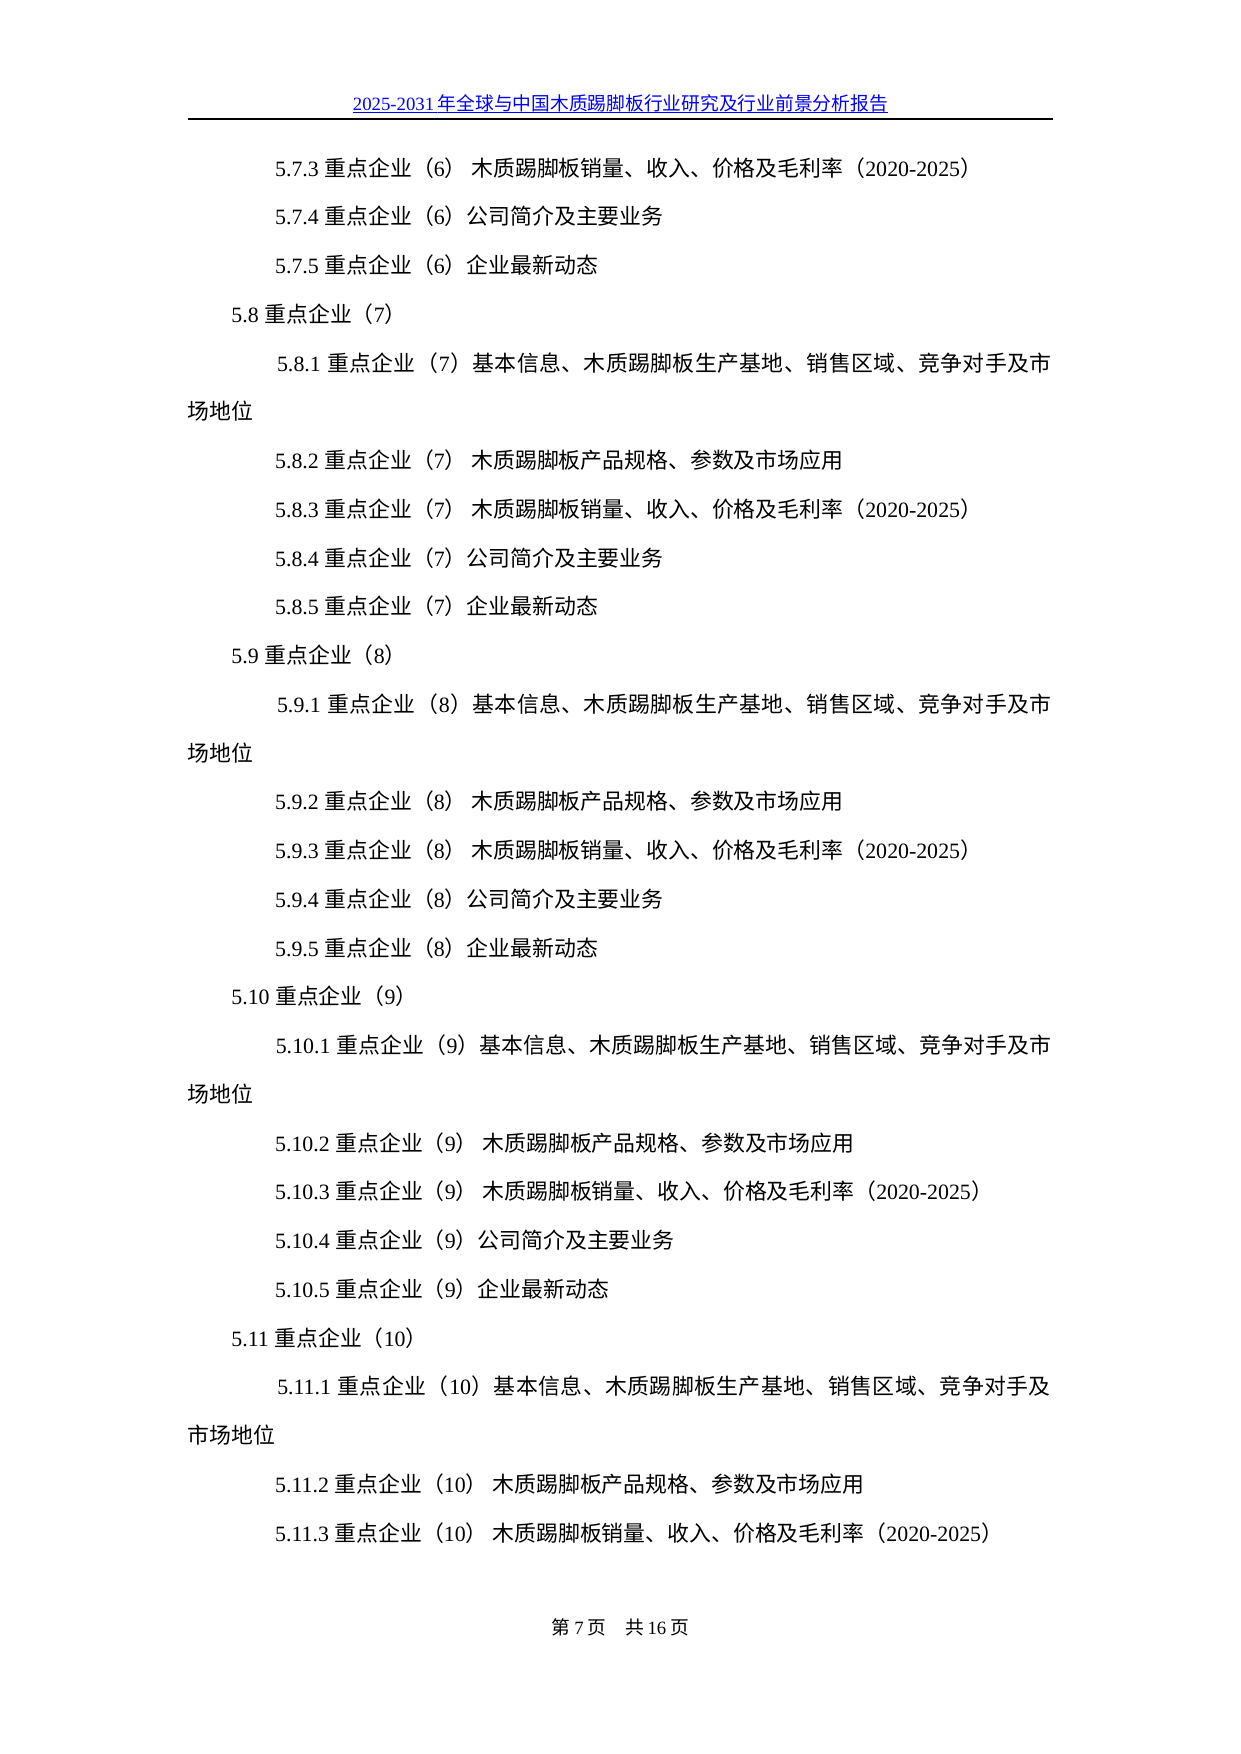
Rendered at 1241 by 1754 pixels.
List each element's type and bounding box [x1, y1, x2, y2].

text [187, 150, 1053, 1548]
